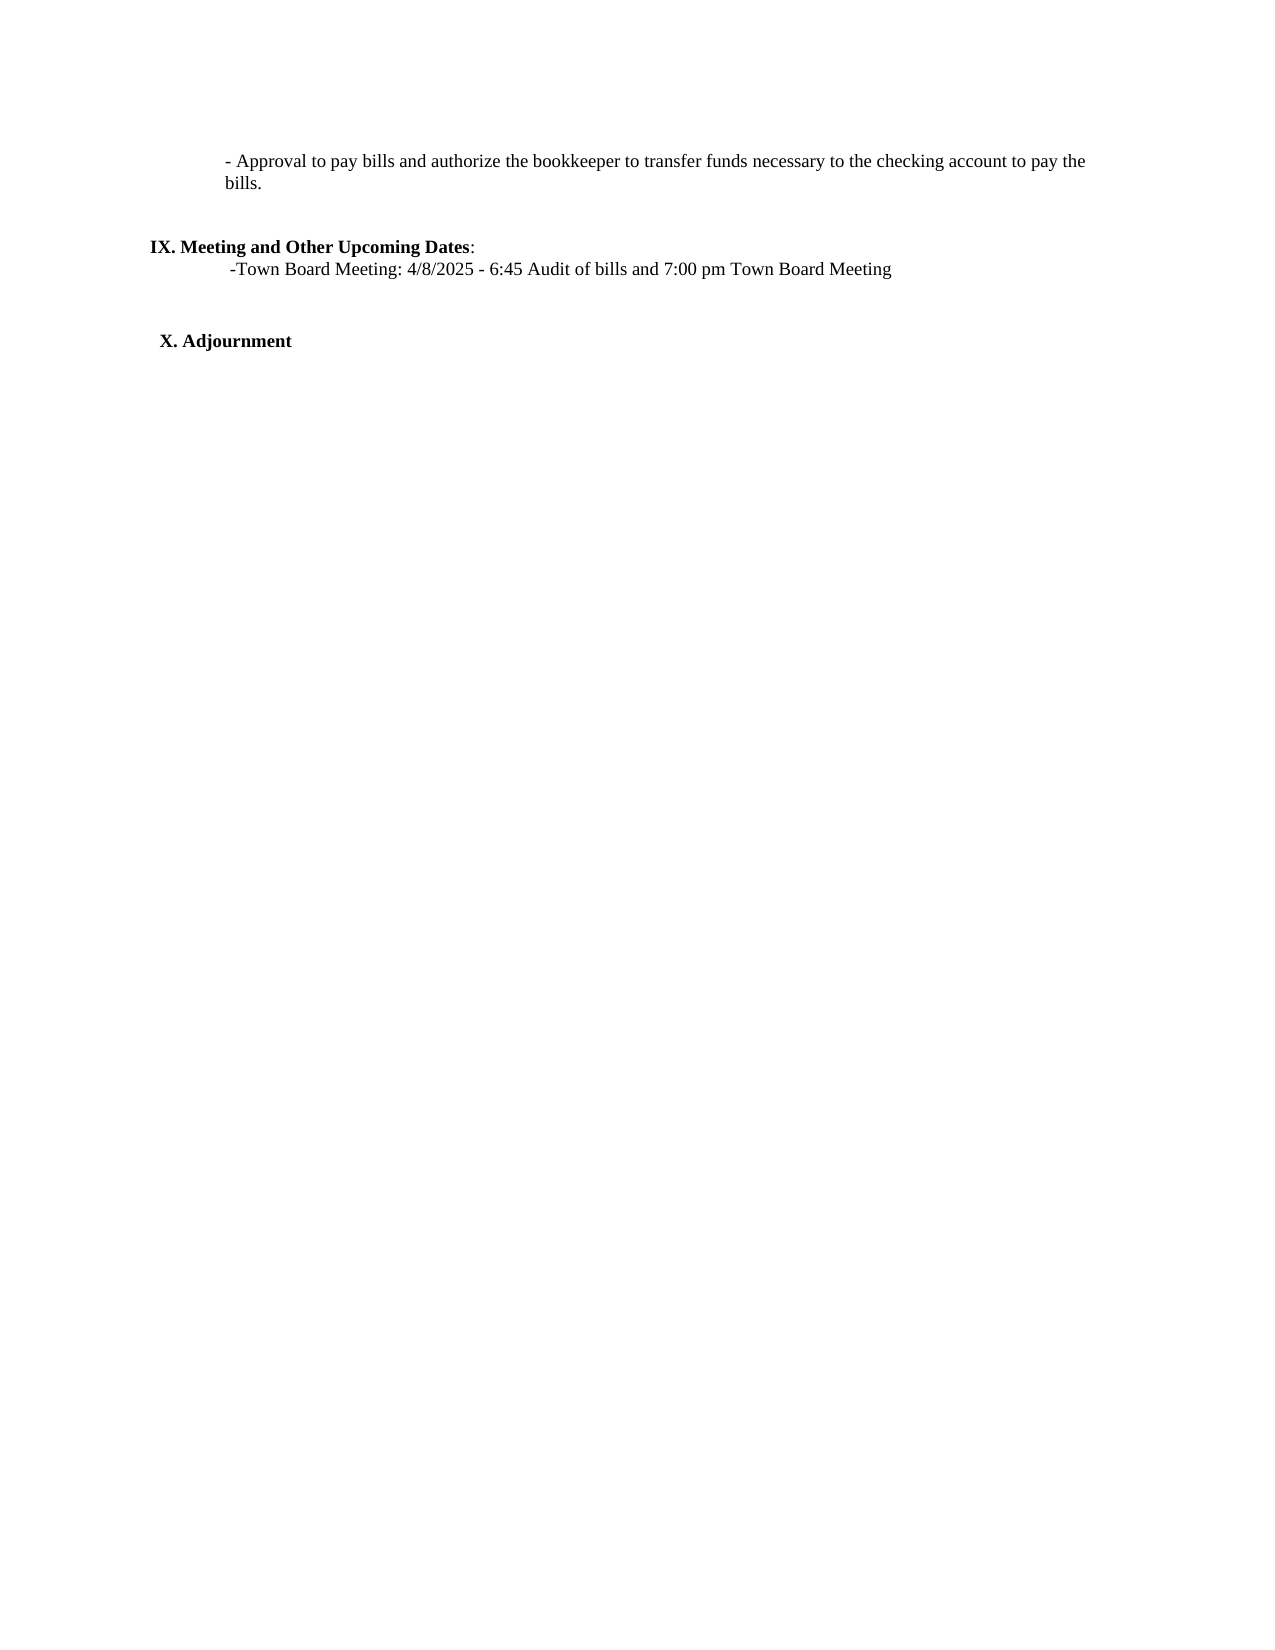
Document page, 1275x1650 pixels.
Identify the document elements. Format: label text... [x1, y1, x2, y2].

text -Town Board Meeting: 4/8/2025 - 6:45 Audit of bills and 7:00 pm Town Board Meeting [150, 258, 1125, 279]
list - Approval to pay bills and authorize the bookkeeper to transfer funds necessary to the checking account to pay the bills. [225, 150, 1125, 193]
text X. Adjournment [150, 330, 1125, 351]
text IX. Meeting and Other Upcoming Dates: [150, 236, 1125, 258]
